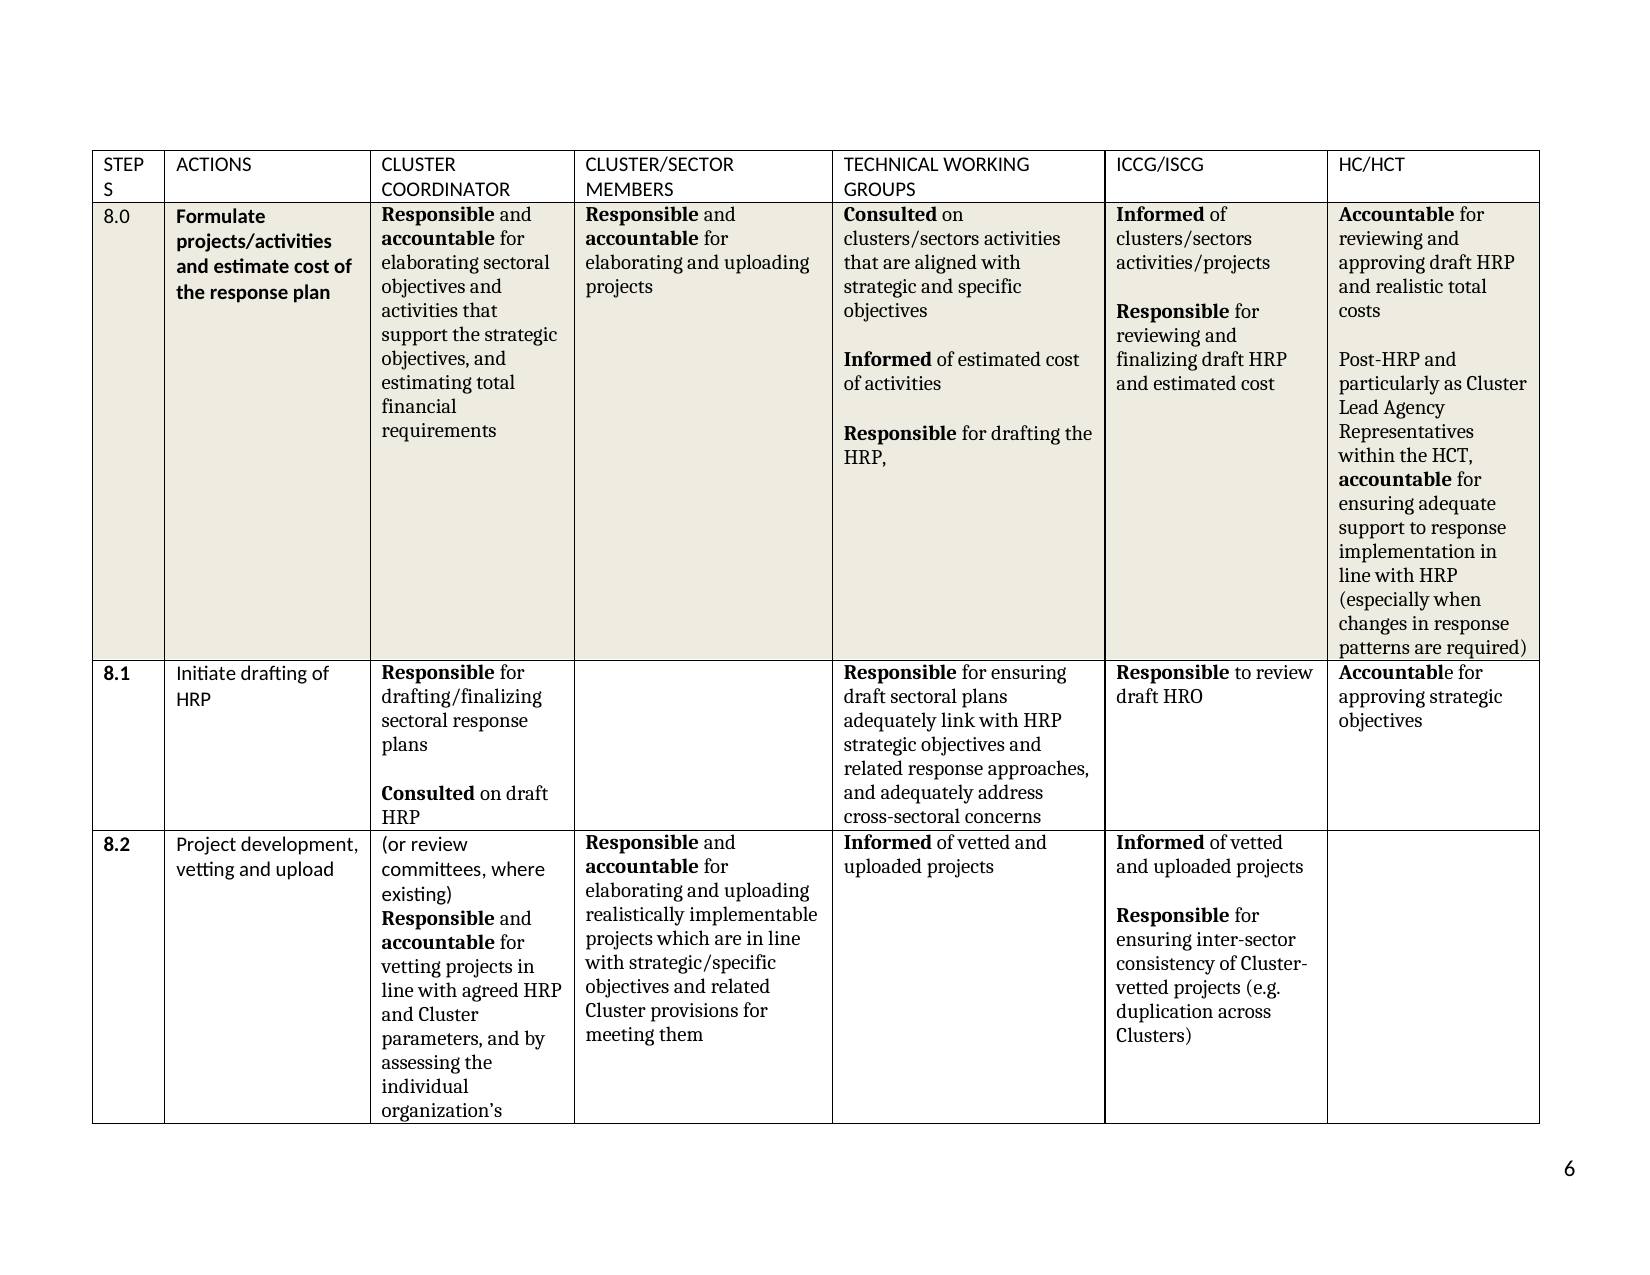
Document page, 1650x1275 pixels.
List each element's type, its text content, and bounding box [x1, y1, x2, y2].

table_cell Responsible and accountable for elaborating sectoral objectives and activities that support the strategic objectives, and estimating total financial requirements [371, 203, 574, 659]
table_cell Responsible and accountable for elaborating and uploading projects [575, 203, 832, 659]
table_cell Formulate projects/activities and estimate cost of the response plan [165, 203, 370, 659]
table_cell Responsible for ensuring draft sectoral plans adequately link with HRP strategic objectives and related response approaches, and adequately address cross-sectoral concerns [833, 661, 1104, 830]
table_cell Responsible for drafting/finalizing sectoral response plans Consulted on draft HRP [371, 661, 574, 830]
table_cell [833, 831, 1104, 1123]
table_header ICCG/ISCG [1106, 151, 1327, 202]
table_cell Accountable for reviewing and approving draft HRP and realistic total costs Post-HRP and particularly as Cluster Lead Agency Representatives within the HCT, accountable for ensuring adequate support to response implementation in line with HRP (especially when changes in response patterns are required) [1328, 203, 1539, 659]
table_cell 8.2 [93, 831, 164, 1123]
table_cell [165, 831, 370, 1123]
table_cell Initiate drafting of HRP [165, 661, 370, 830]
table_cell [1328, 831, 1539, 1123]
table_header TECHNICAL WORKING GROUPS [833, 151, 1104, 202]
table_cell 8.1 [93, 661, 164, 830]
table_cell [575, 661, 832, 830]
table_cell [1106, 831, 1327, 1123]
table_cell Consulted on clusters/sectors activities that are aligned with strategic and specific objectives Informed of estimated cost of activities Responsible for drafting the HRP, [833, 203, 1104, 659]
table_header CLUSTER COORDINATOR [371, 151, 574, 202]
table_header ACTIONS [165, 151, 370, 202]
table_header HC/HCT [1328, 151, 1539, 202]
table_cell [371, 831, 574, 1123]
table_cell Accountable for approving strategic objectives [1328, 661, 1539, 830]
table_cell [575, 831, 832, 1123]
table_cell Responsible to review draft HRO [1106, 661, 1327, 830]
table_header CLUSTER/SECTOR MEMBERS [575, 151, 832, 202]
table_cell Informed of clusters/sectors activities/projects Responsible for reviewing and finalizing draft HRP and estimated cost [1106, 203, 1327, 659]
table_cell 8.0 [93, 203, 164, 659]
table_header STEPS [93, 151, 164, 202]
